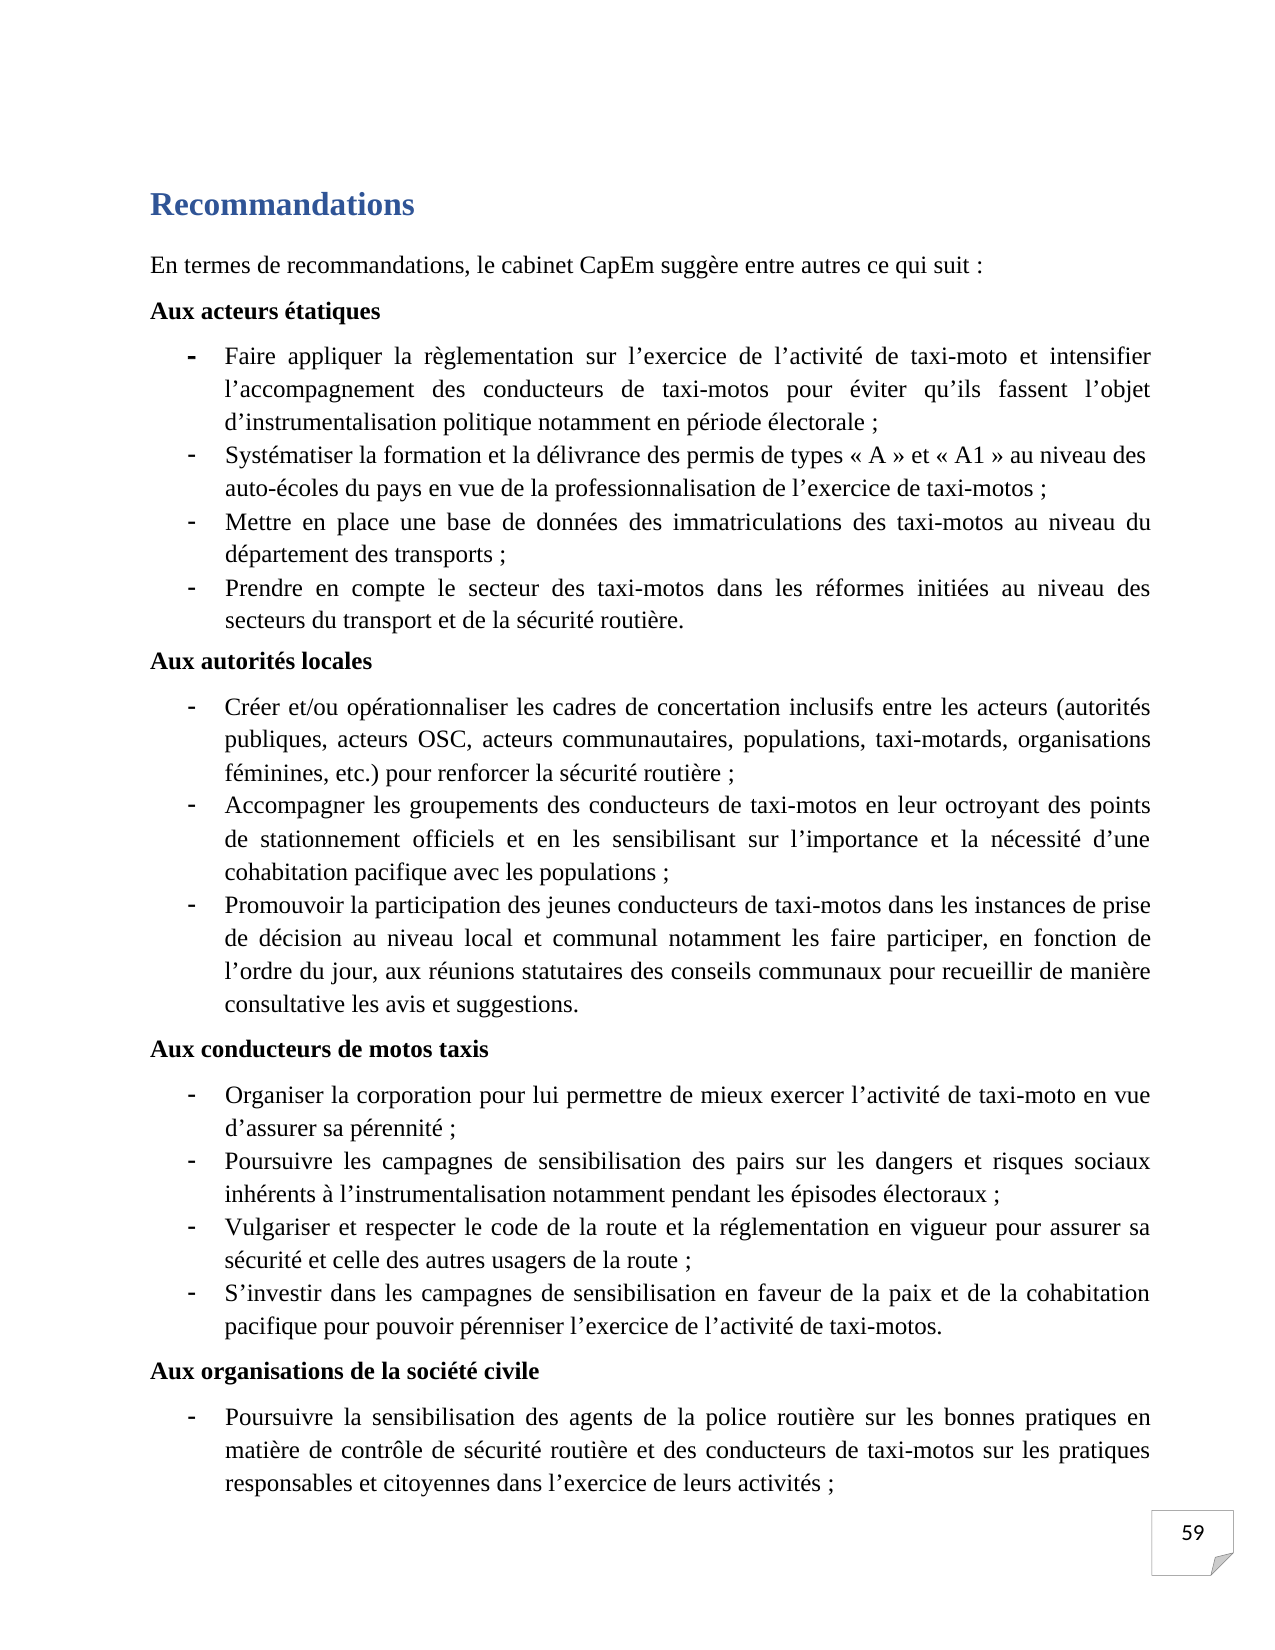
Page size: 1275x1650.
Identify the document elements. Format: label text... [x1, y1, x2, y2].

list Promouvoir la participation des jeunes conducteurs de taxi-motos dans les instances de prise de décision au niveau local et communal notamment les faire participer, en fonction de l’ordre du jour, aux réunions statutaires des conseils communaux pour recueillir de manière consultative les avis et suggestions. [187, 890, 1152, 1017]
text Aux conducteurs de motos taxis [150, 1034, 1152, 1063]
list Prendre en compte le secteur des taxi-motos dans les réformes initiées au niveau des secteurs du transport et de la sécurité routière. [187, 573, 1152, 634]
list Faire appliquer la règlementation sur l’exercice de l’activité de taxi-moto et intensifier l’accompagnement des conducteurs de taxi-motos pour éviter qu’ils fassent l’objet d’instrumentalisation politique notamment en période électorale ; [187, 341, 1152, 436]
list Poursuivre la sensibilisation des agents de la police routière sur les bonnes pratiques en matière de contrôle de sécurité routière et des conducteurs de taxi-motos sur les pratiques responsables et citoyennes dans l’exercice de leurs activités ; [187, 1402, 1152, 1497]
subtitle Recommandations [150, 184, 1152, 222]
text Aux organisations de la société civile [150, 1356, 1152, 1385]
list Mettre en place une base de données des immatriculations des taxi-motos au niveau du département des transports ; [187, 507, 1152, 568]
list Systématiser la formation et la délivrance des permis de types « A » et « A1 » au niveau des auto-écoles du pays en vue de la professionnalisation de l’exercice de taxi-motos ; [187, 441, 1152, 502]
list Poursuivre les campagnes de sensibilisation des pairs sur les dangers et risques sociaux inhérents à l’instrumentalisation notamment pendant les épisodes électoraux ; [187, 1146, 1152, 1208]
text Aux autorités locales [150, 646, 1152, 675]
list Organiser la corporation pour lui permettre de mieux exercer l’activité de taxi-moto en vue d’assurer sa pérennité ; [187, 1080, 1152, 1142]
list S’investir dans les campagnes de sensibilisation en faveur de la paix et de la cohabitation pacifique pour pouvoir pérenniser l’exercice de l’activité de taxi-motos. [187, 1278, 1152, 1340]
text En termes de recommandations, le cabinet CapEm suggère entre autres ce qui suit : [150, 250, 1152, 279]
text Aux acteurs étatiques [150, 296, 1152, 325]
list Vulgariser et respecter le code de la route et la réglementation en vigueur pour assurer sa sécurité et celle des autres usagers de la route ; [187, 1212, 1152, 1274]
list Accompagner les groupements des conducteurs de taxi-motos en leur octroyant des points de stationnement officiels et en les sensibilisant sur l’importance et la nécessité d’une cohabitation pacifique avec les populations ; [187, 791, 1152, 885]
list Créer et/ou opérationnaliser les cadres de concertation inclusifs entre les acteurs (autorités publiques, acteurs OSC, acteurs communautaires, populations, taxi-motards, organisations féminines, etc.) pour renforcer la sécurité routière ; [187, 692, 1152, 786]
